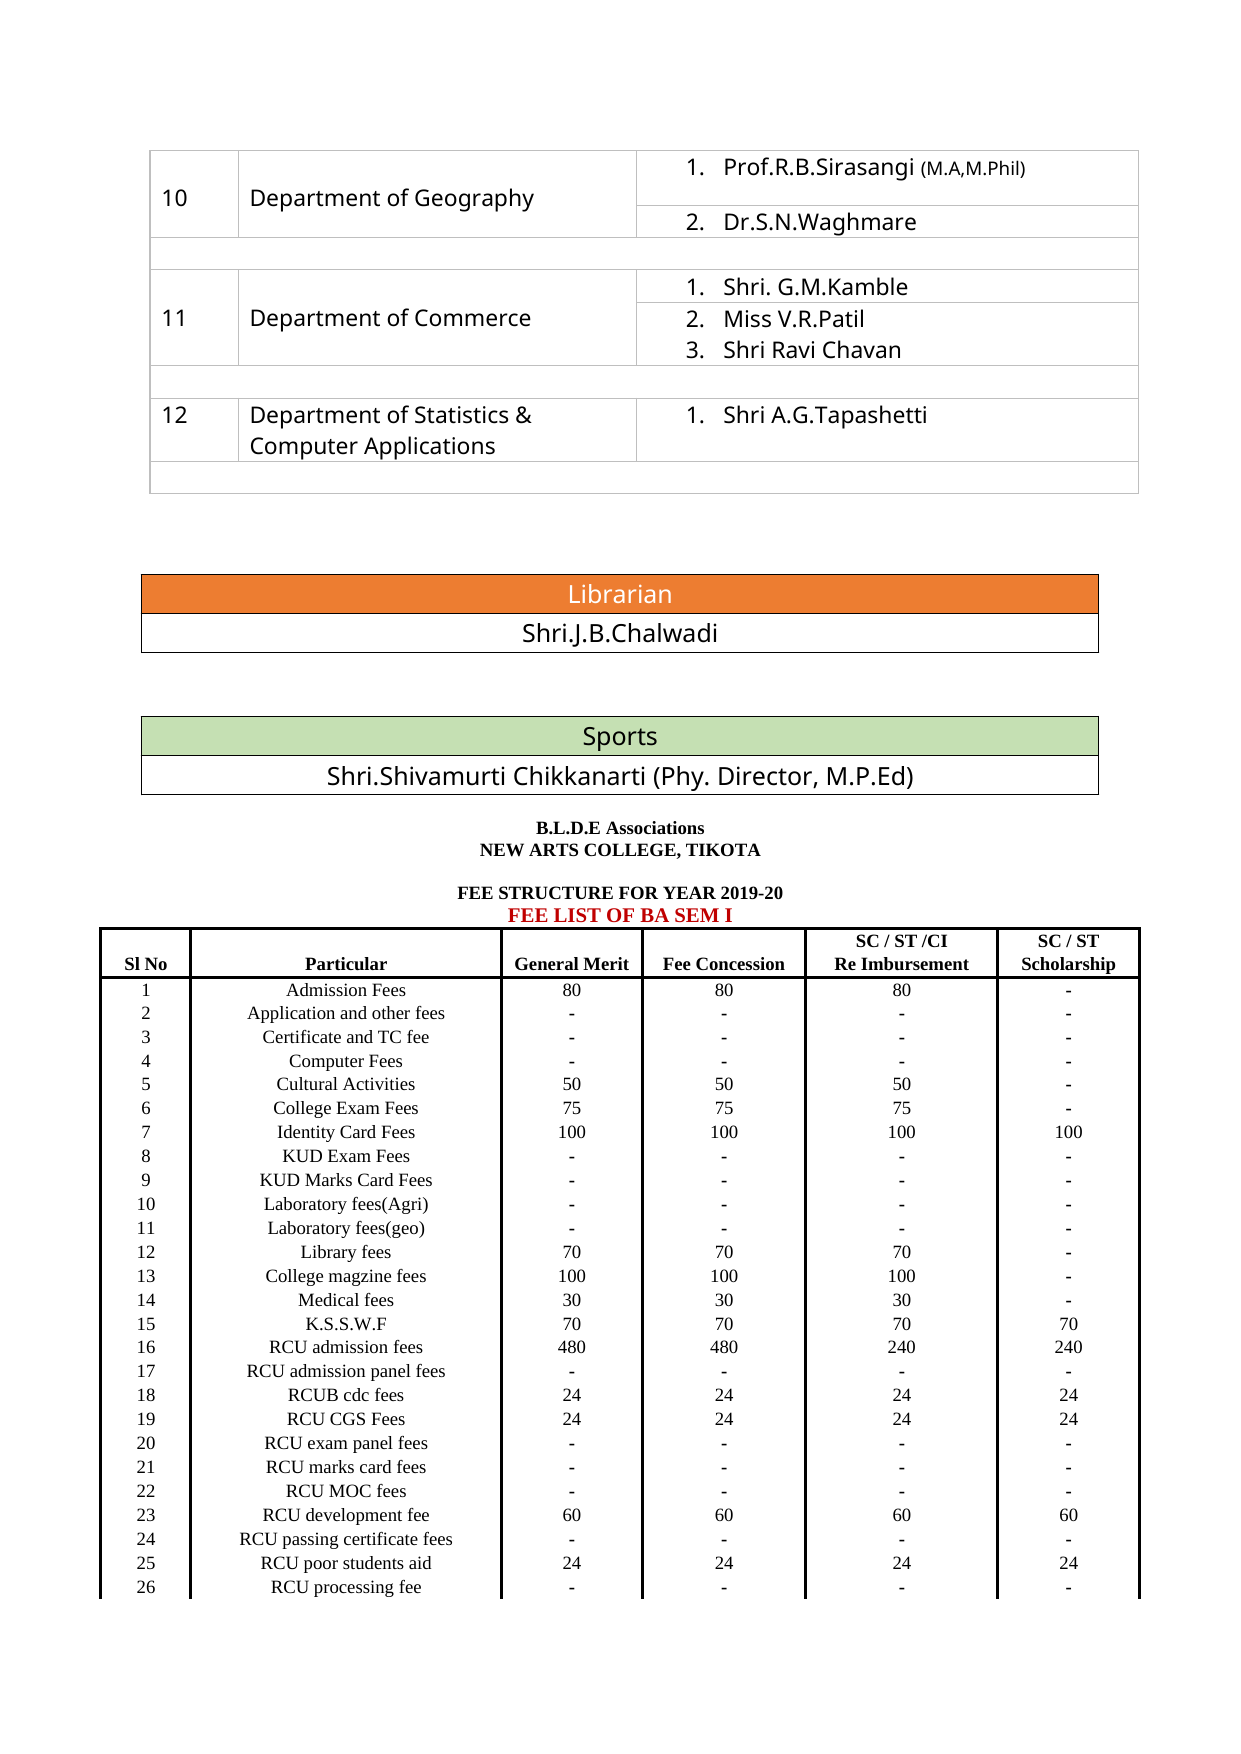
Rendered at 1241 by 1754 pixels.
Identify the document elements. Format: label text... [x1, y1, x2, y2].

table_cell - [503, 1145, 641, 1169]
table_cell 6 [102, 1097, 189, 1121]
table_cell [151, 366, 1138, 397]
table_cell Shri A.G.Tapashetti [637, 399, 1138, 461]
table_cell 30 [644, 1289, 804, 1312]
table_cell 7 [102, 1121, 189, 1145]
table_cell - [503, 1576, 641, 1599]
table_cell - [999, 1241, 1138, 1264]
table_cell Library fees [192, 1241, 500, 1264]
table_cell RCU processing fee [192, 1576, 500, 1599]
table_cell 21 [102, 1456, 189, 1480]
table_cell - [999, 1480, 1138, 1504]
table_cell Identity Card Fees [192, 1121, 500, 1145]
table_cell - [999, 1026, 1138, 1049]
table_cell 70 [807, 1241, 996, 1264]
table_cell 24 [102, 1528, 189, 1552]
table_cell 70 [644, 1313, 804, 1336]
table_cell Shri. G.M.Kamble [637, 270, 1138, 302]
table_header Particular [192, 930, 500, 976]
table_cell 3 [102, 1026, 189, 1049]
table_cell Laboratory fees(Agri) [192, 1193, 500, 1217]
table_cell College magzine fees [192, 1265, 500, 1288]
table_cell - [999, 1050, 1138, 1073]
table_cell - [807, 1169, 996, 1193]
table_cell 9 [102, 1169, 189, 1193]
table_cell - [644, 1360, 804, 1384]
table_header General Merit [503, 930, 641, 976]
table_cell - [644, 1528, 804, 1552]
table_cell - [999, 1289, 1138, 1312]
table_cell 480 [644, 1336, 804, 1360]
table_cell - [644, 1217, 804, 1241]
table_cell Miss V.R.Patil Shri Ravi Chavan [637, 303, 1138, 365]
text FEE STRUCTURE FOR YEAR 2019-20 [150, 882, 1090, 903]
table_cell - [807, 1026, 996, 1049]
table_cell 11 [102, 1217, 189, 1241]
table_cell Laboratory fees(geo) [192, 1217, 500, 1241]
table_cell - [644, 1432, 804, 1456]
table_cell - [807, 1145, 996, 1169]
table_cell - [999, 1456, 1138, 1480]
text FEE LIST OF BA SEM I [150, 903, 1090, 927]
table_cell 75 [807, 1097, 996, 1121]
table_cell - [503, 1432, 641, 1456]
table_cell - [644, 1456, 804, 1480]
table_cell 24 [807, 1384, 996, 1408]
table_cell 80 [807, 979, 996, 1002]
table_cell 8 [102, 1145, 189, 1169]
table_cell 24 [503, 1552, 641, 1576]
table_cell - [503, 1456, 641, 1480]
table_cell 60 [999, 1504, 1138, 1528]
table_cell College Exam Fees [192, 1097, 500, 1121]
table_cell 24 [644, 1384, 804, 1408]
table_cell Department of Statistics & Computer Applications [239, 399, 636, 461]
table_cell - [807, 1528, 996, 1552]
table_cell - [644, 1002, 804, 1026]
table_header SC / ST /CI Re Imbursement [807, 930, 996, 976]
text Librarian [142, 575, 1098, 613]
table_cell 24 [644, 1408, 804, 1432]
table_cell RCU poor students aid [192, 1552, 500, 1576]
table_cell - [999, 1217, 1138, 1241]
table_cell - [503, 1360, 641, 1384]
table_cell 75 [503, 1097, 641, 1121]
table_cell 16 [102, 1336, 189, 1360]
table_cell 70 [503, 1241, 641, 1264]
table_cell 30 [807, 1289, 996, 1312]
table_cell 25 [102, 1552, 189, 1576]
table_cell - [999, 979, 1138, 1002]
table_cell Computer Fees [192, 1050, 500, 1073]
table_cell 240 [999, 1336, 1138, 1360]
table_cell - [503, 1002, 641, 1026]
table_cell - [999, 1097, 1138, 1121]
table_cell - [999, 1432, 1138, 1456]
table_cell RCU marks card fees [192, 1456, 500, 1480]
table_cell 70 [807, 1313, 996, 1336]
table_cell - [503, 1050, 641, 1073]
table_cell 50 [807, 1073, 996, 1097]
table_cell 19 [102, 1408, 189, 1432]
table_cell - [999, 1073, 1138, 1097]
table_header Sl No [102, 930, 189, 976]
table_cell 14 [102, 1289, 189, 1312]
table_cell 100 [999, 1121, 1138, 1145]
table_cell - [503, 1026, 641, 1049]
table_cell RCU development fee [192, 1504, 500, 1528]
table_cell 22 [102, 1480, 189, 1504]
table_cell 5 [102, 1073, 189, 1097]
table_cell RCU CGS Fees [192, 1408, 500, 1432]
table_cell - [503, 1528, 641, 1552]
table_cell Prof.R.B.Sirasangi (M.A,M.Phil) [637, 151, 1138, 205]
table_cell 15 [102, 1313, 189, 1336]
table_cell - [999, 1193, 1138, 1217]
table_cell - [807, 1002, 996, 1026]
table_cell RCU exam panel fees [192, 1432, 500, 1456]
table_cell 80 [644, 979, 804, 1002]
table_cell Dr.S.N.Waghmare [637, 206, 1138, 237]
table_cell - [807, 1576, 996, 1599]
table_cell - [999, 1265, 1138, 1288]
table_cell 17 [102, 1360, 189, 1384]
table_cell - [644, 1169, 804, 1193]
table_header Fee Concession [644, 930, 804, 976]
text Shri.J.B.Chalwadi [142, 614, 1098, 652]
table_cell 24 [807, 1552, 996, 1576]
table_cell 10 [151, 151, 238, 237]
table_cell 24 [999, 1408, 1138, 1432]
table_cell 24 [999, 1552, 1138, 1576]
table_cell 2 [102, 1002, 189, 1026]
table_cell RCU passing certificate fees [192, 1528, 500, 1552]
table_cell RCU admission panel fees [192, 1360, 500, 1384]
table_cell - [999, 1002, 1138, 1026]
table_cell - [999, 1528, 1138, 1552]
table_cell [151, 238, 1138, 269]
table_cell KUD Exam Fees [192, 1145, 500, 1169]
table_cell - [644, 1576, 804, 1599]
table_cell 12 [102, 1241, 189, 1264]
table_cell 100 [644, 1121, 804, 1145]
table_cell 20 [102, 1432, 189, 1456]
table_cell - [503, 1217, 641, 1241]
table_cell 480 [503, 1336, 641, 1360]
table_cell 23 [102, 1504, 189, 1528]
table_cell RCU MOC fees [192, 1480, 500, 1504]
table_cell 12 [151, 399, 238, 461]
text B.L.D.E Associations [150, 817, 1090, 838]
table_cell 240 [807, 1336, 996, 1360]
table_cell 75 [644, 1097, 804, 1121]
table_cell Medical fees [192, 1289, 500, 1312]
table_cell 24 [503, 1384, 641, 1408]
table_cell - [807, 1050, 996, 1073]
table_cell - [807, 1432, 996, 1456]
table_cell 60 [807, 1504, 996, 1528]
table_cell - [807, 1360, 996, 1384]
table_cell Department of Geography [239, 151, 636, 237]
table_cell 24 [644, 1552, 804, 1576]
table_cell - [999, 1360, 1138, 1384]
table_cell - [503, 1169, 641, 1193]
text NEW ARTS COLLEGE, TIKOTA [150, 838, 1090, 860]
table_cell 26 [102, 1576, 189, 1599]
table_cell - [807, 1217, 996, 1241]
table_cell 60 [503, 1504, 641, 1528]
table_cell 11 [151, 270, 238, 365]
table_cell RCUB cdc fees [192, 1384, 500, 1408]
table_cell Certificate and TC fee [192, 1026, 500, 1049]
table_cell 18 [102, 1384, 189, 1408]
table_cell - [807, 1193, 996, 1217]
table_cell - [807, 1456, 996, 1480]
table_cell 100 [503, 1121, 641, 1145]
table_cell - [644, 1193, 804, 1217]
table_cell - [503, 1193, 641, 1217]
table_cell - [999, 1169, 1138, 1193]
text Sports [142, 717, 1098, 755]
text Shri.Shivamurti Chikkanarti (Phy. Director, M.P.Ed) [142, 756, 1098, 794]
table_cell - [644, 1145, 804, 1169]
table_cell 50 [503, 1073, 641, 1097]
table_cell 10 [102, 1193, 189, 1217]
table_cell 50 [644, 1073, 804, 1097]
table_cell RCU admission fees [192, 1336, 500, 1360]
table_cell KUD Marks Card Fees [192, 1169, 500, 1193]
table_cell - [644, 1480, 804, 1504]
table_cell Application and other fees [192, 1002, 500, 1026]
table_cell 80 [503, 979, 641, 1002]
table_cell Cultural Activities [192, 1073, 500, 1097]
table_cell 70 [999, 1313, 1138, 1336]
table_cell - [999, 1145, 1138, 1169]
table_cell 1 [102, 979, 189, 1002]
table_cell 100 [644, 1265, 804, 1288]
table_cell 100 [807, 1121, 996, 1145]
table_cell - [644, 1026, 804, 1049]
table_cell K.S.S.W.F [192, 1313, 500, 1336]
table_cell 70 [644, 1241, 804, 1264]
table_cell 24 [807, 1408, 996, 1432]
table_cell Department of Commerce [239, 270, 636, 365]
table_cell 13 [102, 1265, 189, 1288]
table_cell [151, 462, 1138, 493]
table_cell 70 [503, 1313, 641, 1336]
table_cell 30 [503, 1289, 641, 1312]
table_cell - [807, 1480, 996, 1504]
table_cell 4 [102, 1050, 189, 1073]
table_cell 24 [503, 1408, 641, 1432]
table_cell - [644, 1050, 804, 1073]
table_cell - [999, 1576, 1138, 1599]
table_cell 100 [503, 1265, 641, 1288]
table_cell 24 [999, 1384, 1138, 1408]
table_cell 100 [807, 1265, 996, 1288]
table_cell 60 [644, 1504, 804, 1528]
table_cell - [503, 1480, 641, 1504]
table_header SC / ST Scholarship [999, 930, 1138, 976]
table_cell Admission Fees [192, 979, 500, 1002]
